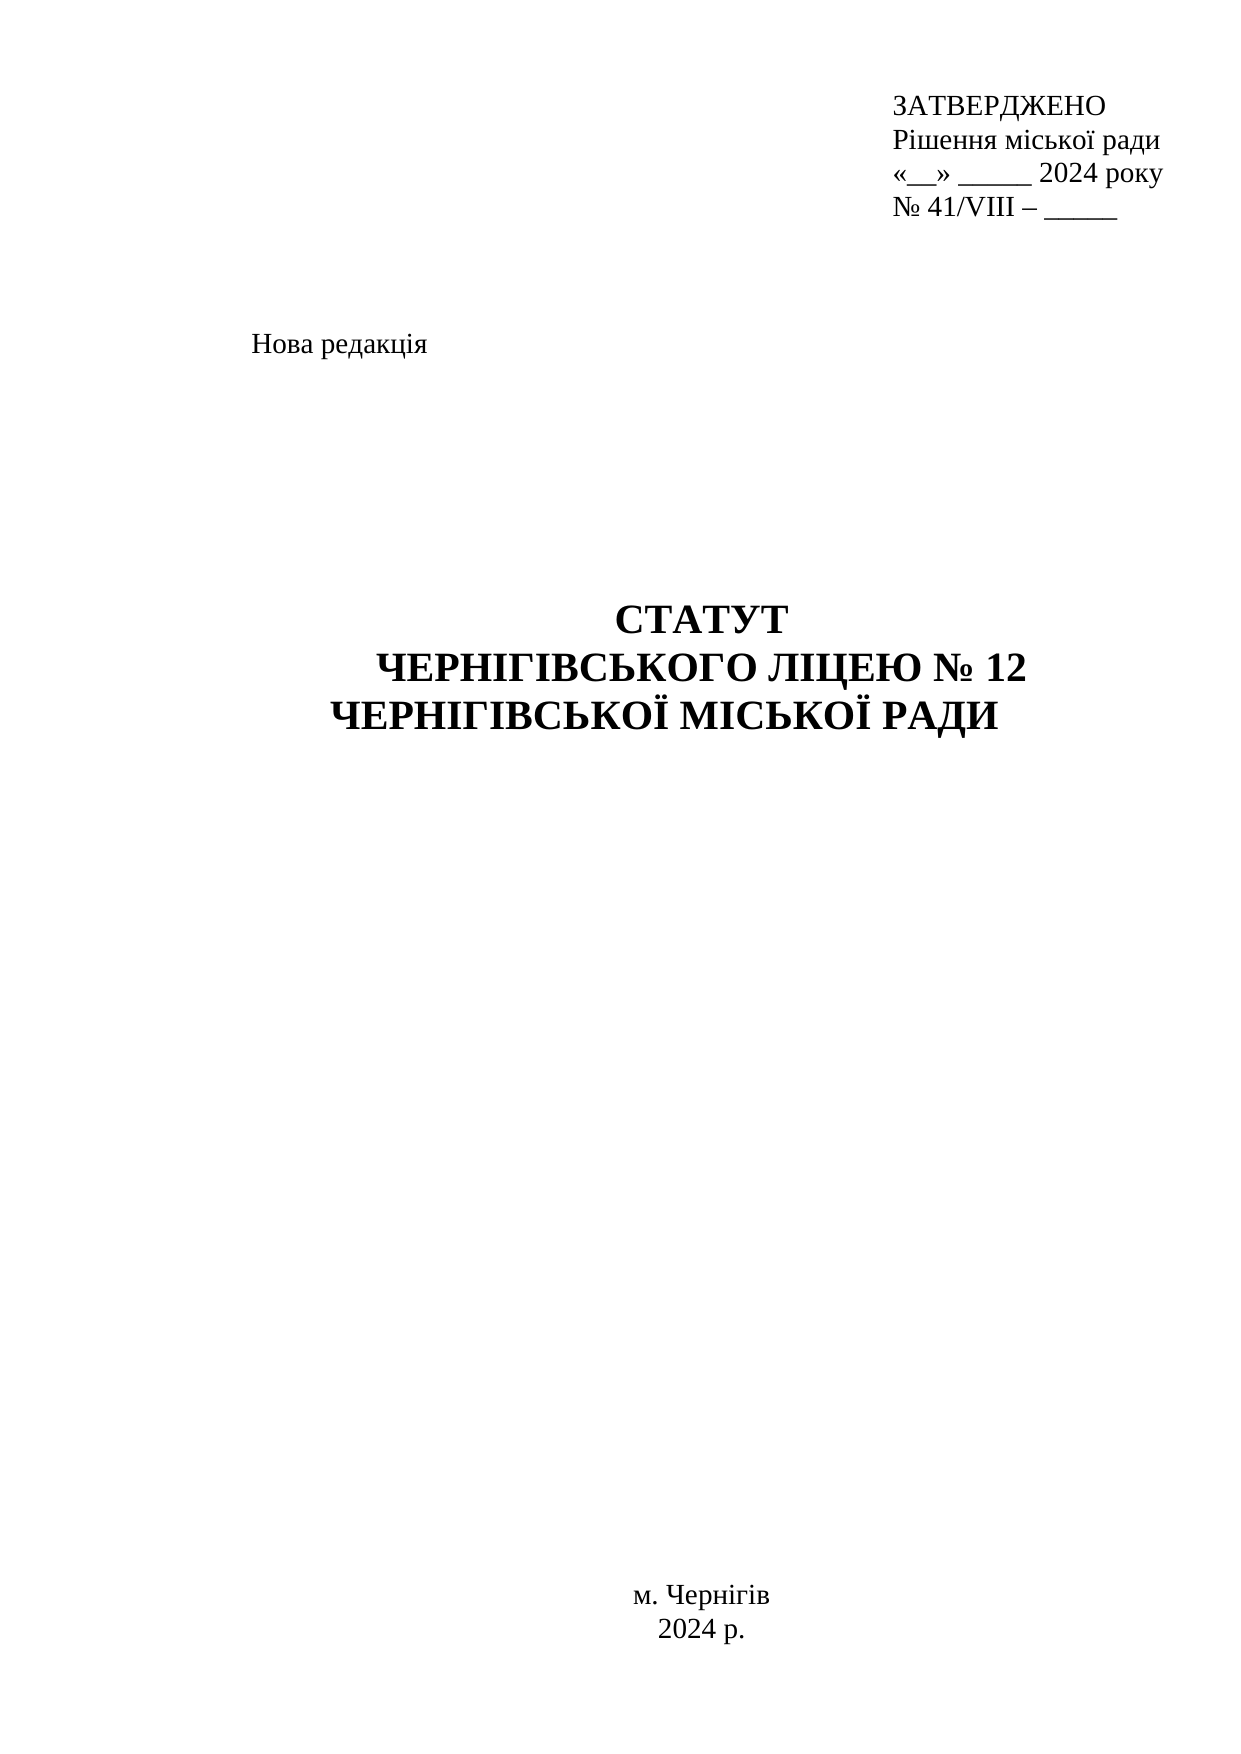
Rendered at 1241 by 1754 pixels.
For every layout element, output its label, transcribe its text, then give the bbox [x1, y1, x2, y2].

table_cell № 41/VIII – _____ [807, 189, 1176, 256]
text 2024 р. [177, 1611, 1152, 1644]
table_cell «__» _____ 2024 року [807, 156, 1176, 189]
table_header ЗАТВЕРДЖЕНО [807, 89, 1176, 122]
table_cell Рішення міської ради [807, 122, 1176, 156]
text м. Чернігів [177, 1577, 1152, 1611]
text СТАТУТ [177, 595, 1152, 643]
text Нова редакція [177, 327, 1152, 360]
text ЧЕРНІГІВСЬКОГО ЛІЦЕЮ № 12 ЧЕРНІГІВСЬКОЇ МІСЬКОЇ РАДИ [177, 643, 1152, 739]
